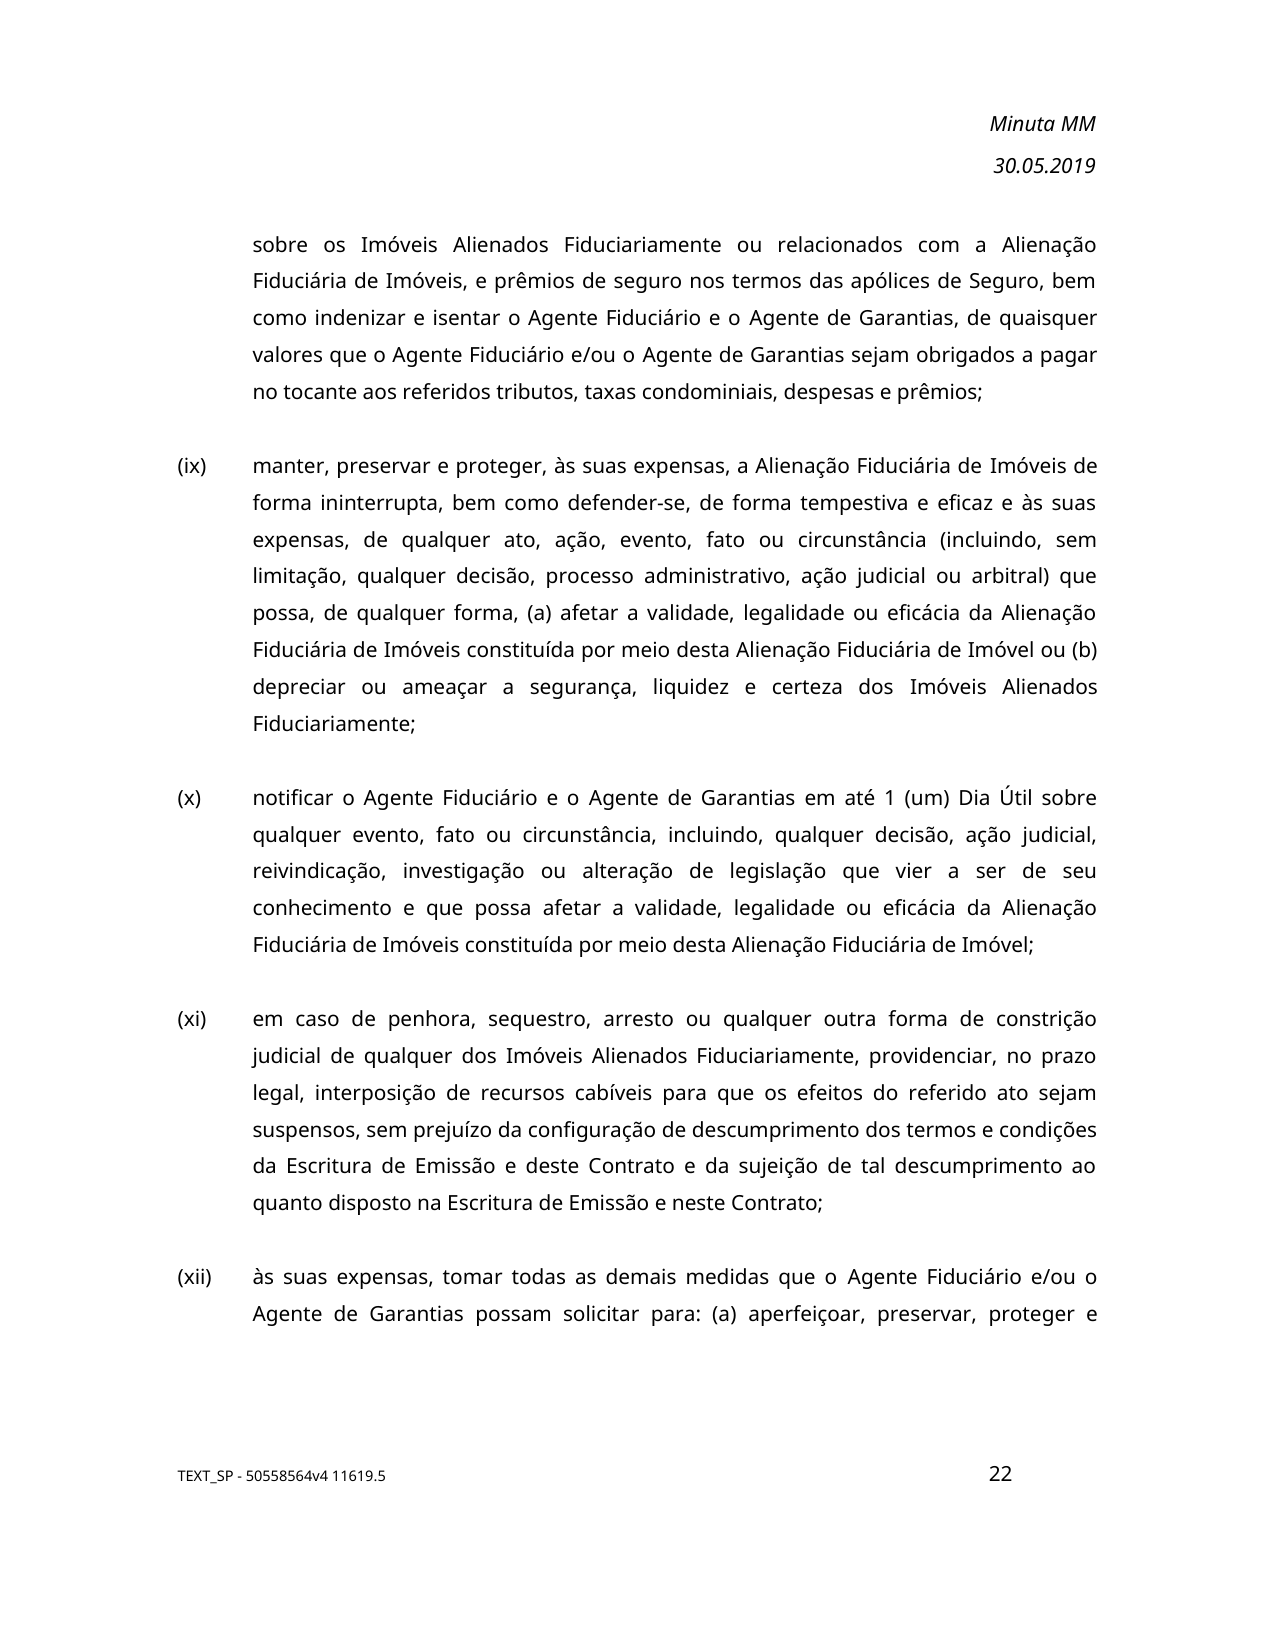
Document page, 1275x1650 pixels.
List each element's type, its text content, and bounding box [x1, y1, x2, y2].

list manter, preservar e proteger, às suas expensas, a Alienação Fiduciária de Imóveis de forma ininterrupta, bem como defender-se, de forma tempestiva e eficaz e às suas expensas, de qualquer ato, ação, evento, fato ou circunstância (incluindo, sem limitação, qualquer decisão, processo administrativo, ação judicial ou arbitral) que possa, de qualquer forma, (a) afetar a validade, legalidade ou eficácia da Alienação Fiduciária de Imóveis constituída por meio desta Alienação Fiduciária de Imóvel ou (b) depreciar ou ameaçar a segurança, liquidez e certeza dos Imóveis Alienados Fiduciariamente; [177, 451, 1098, 737]
list em caso de penhora, sequestro, arresto ou qualquer outra forma de constrição judicial de qualquer dos Imóveis Alienados Fiduciariamente, providenciar, no prazo legal, interposição de recursos cabíveis para que os efeitos do referido ato sejam suspensos, sem prejuízo da configuração de descumprimento dos termos e condições da Escritura de Emissão e deste Contrato e da sujeição de tal descumprimento ao quanto disposto na Escritura de Emissão e neste Contrato; [177, 1004, 1098, 1217]
list notificar o Agente Fiduciário e o Agente de Garantias em até 1 (um) Dia Útil sobre qualquer evento, fato ou circunstância, incluindo, qualquer decisão, ação judicial, reivindicação, investigação ou alteração de legislação que vier a ser de seu conhecimento e que possa afetar a validade, legalidade ou eficácia da Alienação Fiduciária de Imóveis constituída por meio desta Alienação Fiduciária de Imóvel; [177, 783, 1098, 959]
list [177, 1262, 1098, 1327]
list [177, 230, 1098, 406]
